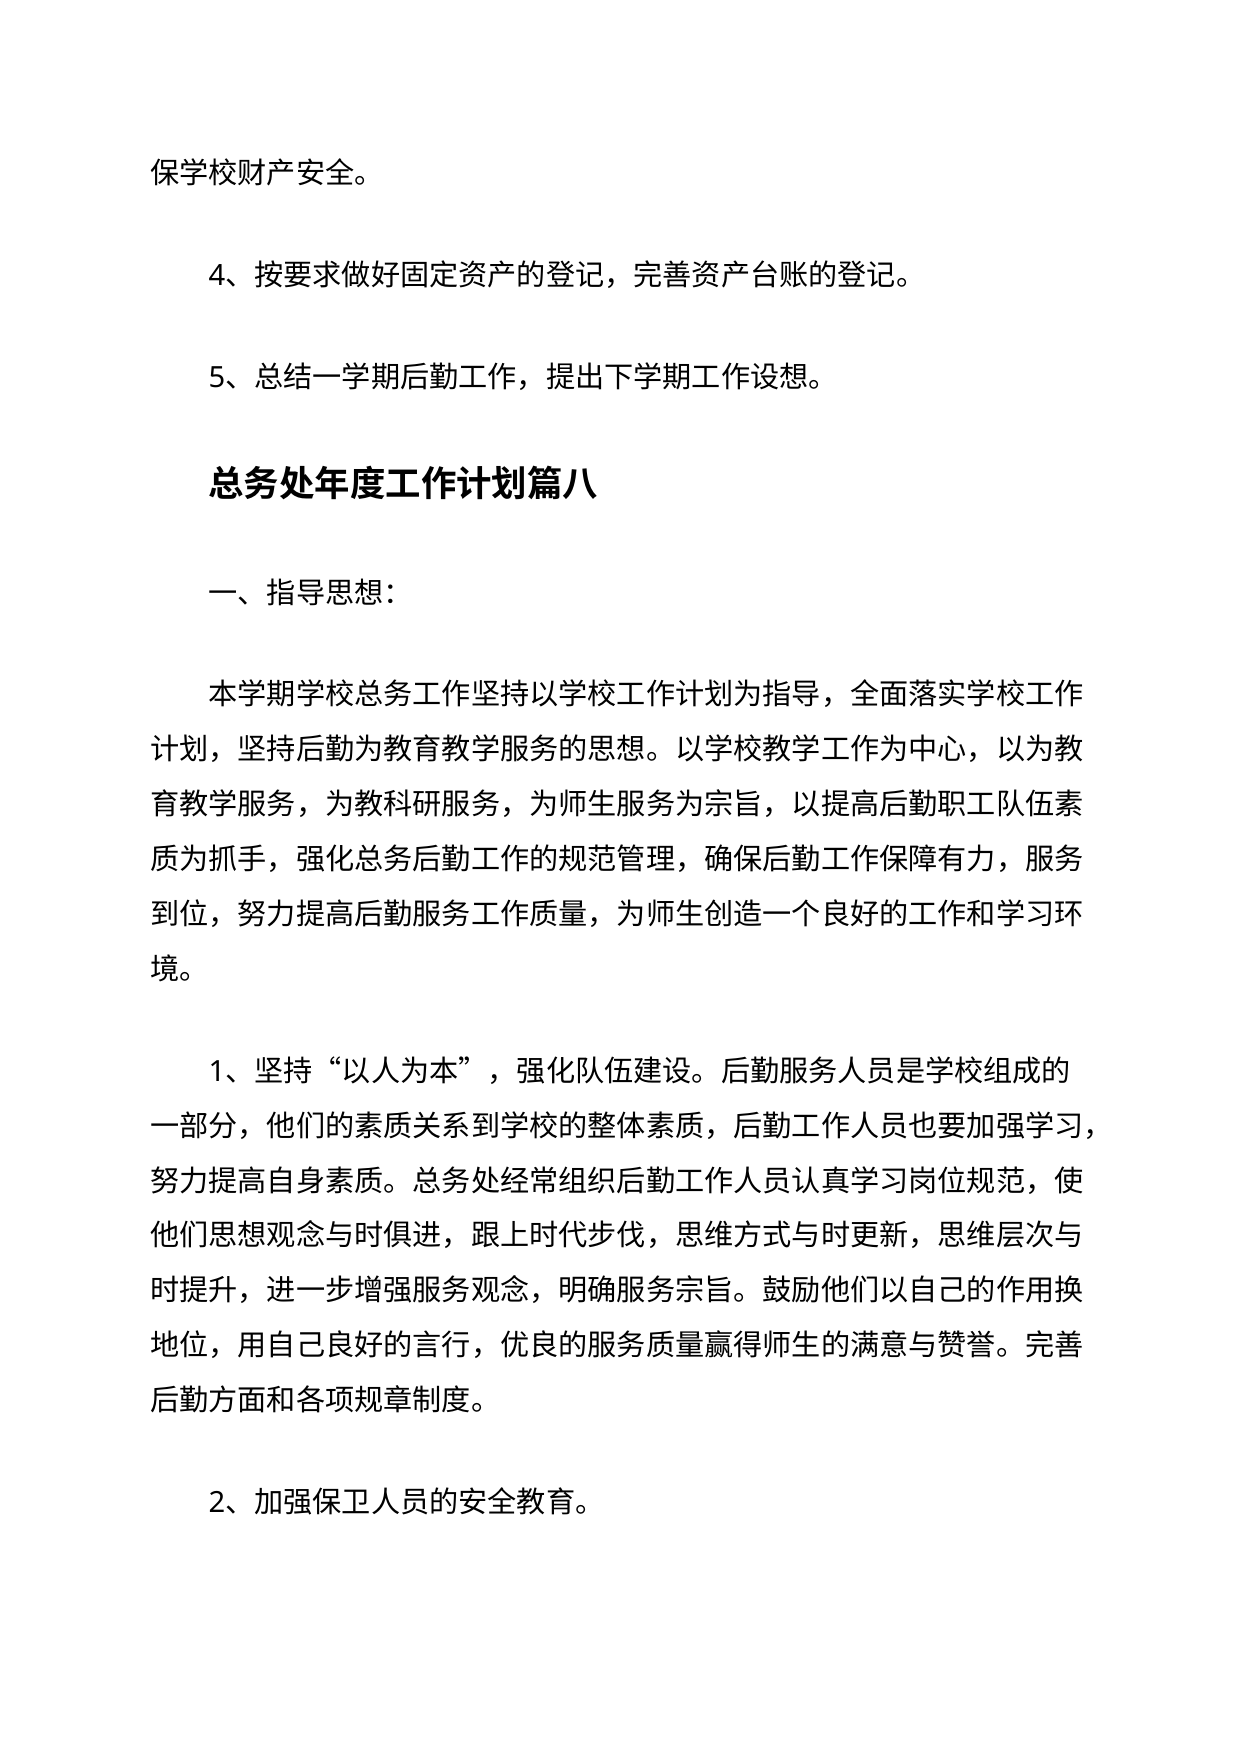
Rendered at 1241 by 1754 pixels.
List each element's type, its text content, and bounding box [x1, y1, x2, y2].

text 5、总结一学期后勤工作，提出下学期工作设想。 [150, 354, 1090, 396]
text 4、按要求做好固定资产的登记，完善资产台账的登记。 [150, 252, 1090, 294]
text 一、指导思想： [150, 569, 1090, 611]
text 1、坚持“以人为本”，强化队伍建设。后勤服务人员是学校组成的一部分，他们的素质关系到学校的整体素质，后勤工作人员也要加强学习，努力提高自身素质。总务处经常组织后勤工作人员认真学习岗位规范，使他们思想观念与时俱进，跟上时代步伐，思维方式与时更新，思维层次与时提升，进一步增强服务观念，明确服务宗旨。鼓励他们以自己的作用换地位，用自己良好的言行，优良的服务质量赢得师生的满意与赞誉。完善后勤方面和各项规章制度。 [150, 1047, 1090, 1419]
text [150, 150, 1090, 192]
text 2、加强保卫人员的安全教育。 [150, 1478, 1090, 1521]
text 本学期学校总务工作坚持以学校工作计划为指导，全面落实学校工作计划，坚持后勤为教育教学服务的思想。以学校教学工作为中心，以为教育教学服务，为教科研服务，为师生服务为宗旨，以提高后勤职工队伍素质为抓手，强化总务后勤工作的规范管理，确保后勤工作保障有力，服务到位，努力提高后勤服务工作质量，为师生创造一个良好的工作和学习环境。 [150, 671, 1090, 988]
text 总务处年度工作计划篇八 [150, 456, 1090, 507]
